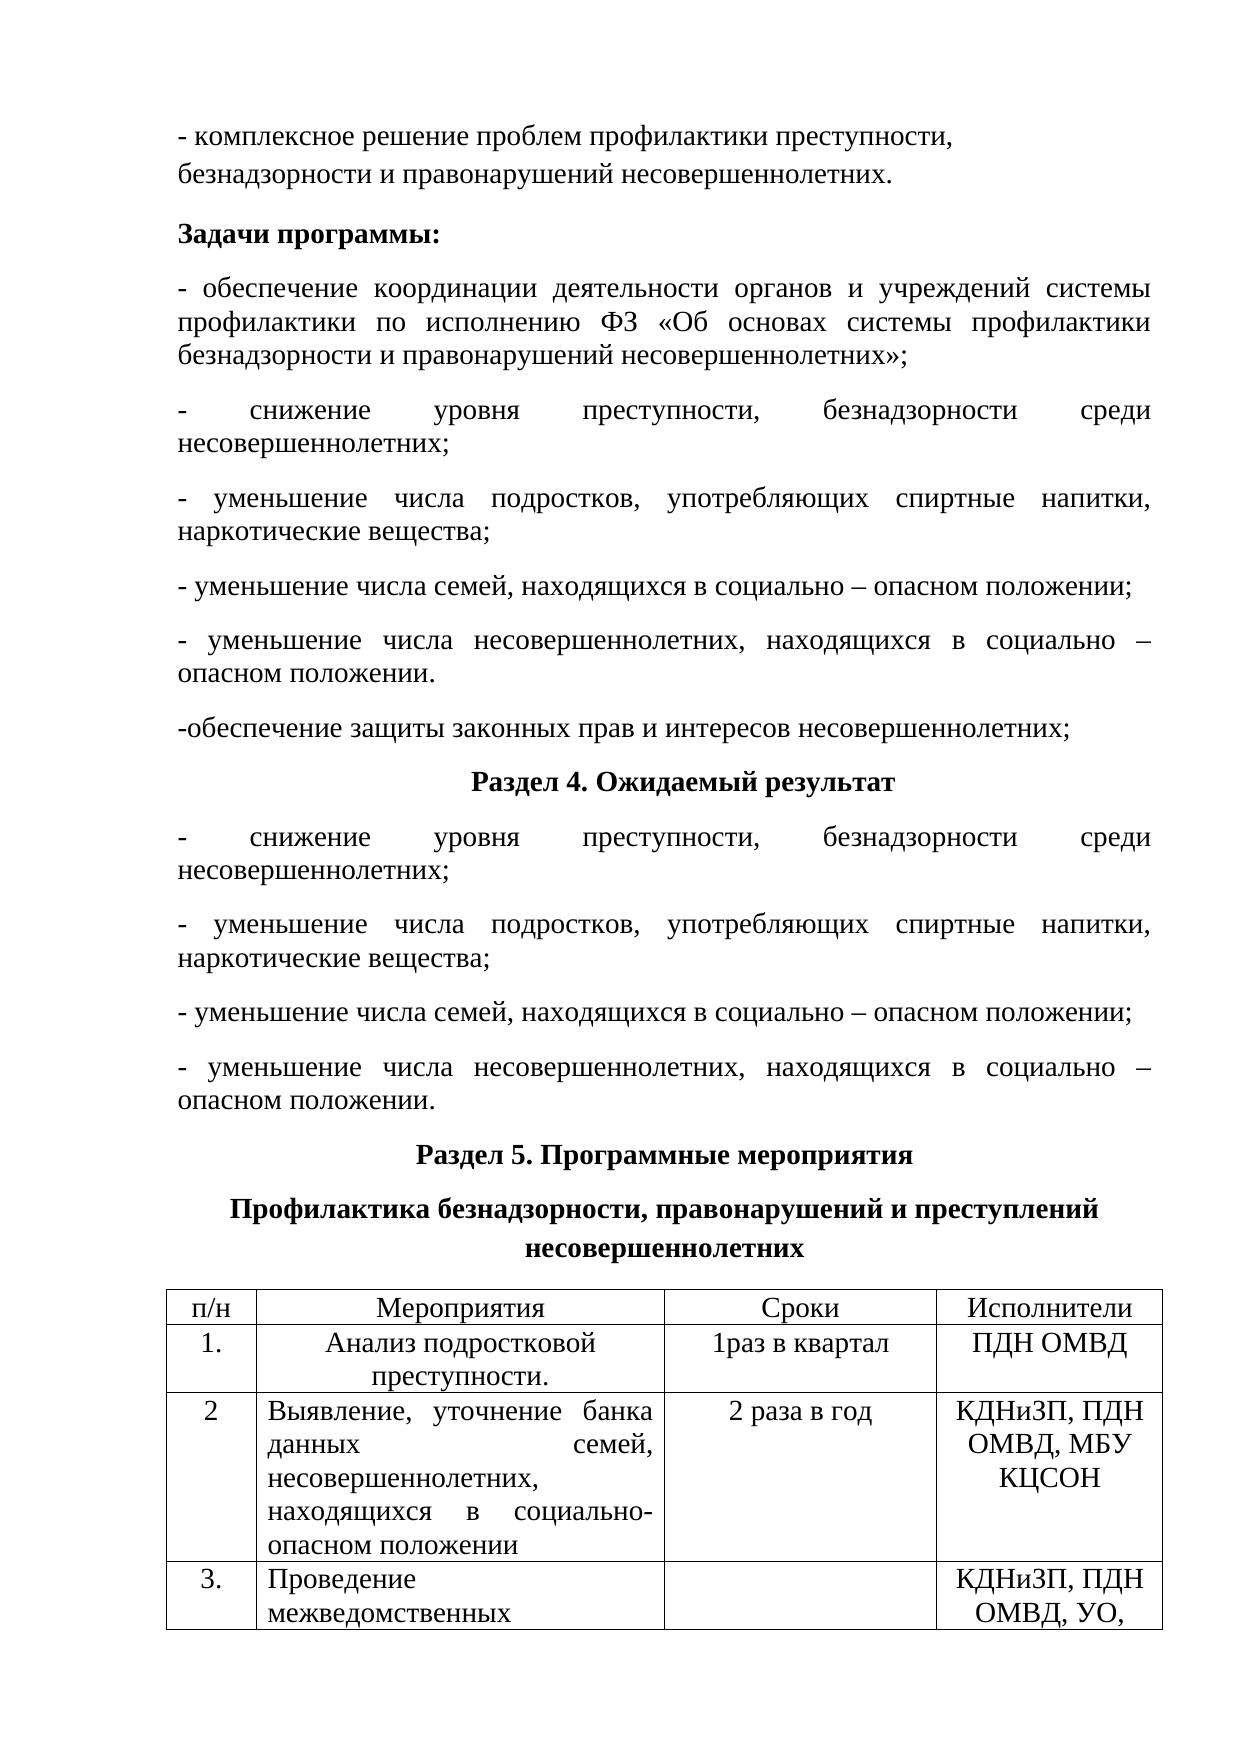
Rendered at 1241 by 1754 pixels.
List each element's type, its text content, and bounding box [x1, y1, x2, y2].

table_cell ПДН ОМВД [937, 1325, 1162, 1392]
text - уменьшение числа семей, находящихся в социально – опасном положении; [177, 994, 1152, 1028]
table_header Мероприятия [257, 1290, 664, 1324]
text Раздел 5. Программные мероприятия [177, 1137, 1152, 1170]
text Профилактика безнадзорности, правонарушений и преступлений несовершеннолетних [177, 1191, 1152, 1263]
table_cell Выявление, уточнение банка данных семей, несовершеннолетних, находящихся в социально-опасном положении [257, 1393, 664, 1561]
table_header Исполнители [937, 1290, 1162, 1324]
table_cell 1раз в квартал [665, 1325, 936, 1392]
table_cell Анализ подростковой преступности. [257, 1325, 664, 1392]
text - уменьшение числа подростков, употребляющих спиртные напитки, наркотические вещества; [177, 480, 1152, 547]
text - уменьшение числа семей, находящихся в социально – опасном положении; [177, 568, 1152, 601]
text - уменьшение числа подростков, употребляющих спиртные напитки, наркотические вещества; [177, 907, 1152, 974]
table_cell 2 [167, 1393, 256, 1561]
text - снижение уровня преступности, безнадзорности среди несовершеннолетних; [177, 392, 1152, 459]
text - уменьшение числа несовершеннолетних, находящихся в социально – опасном положении. [177, 1049, 1152, 1116]
table_header п/н [167, 1290, 256, 1324]
table_cell 3. [167, 1562, 256, 1629]
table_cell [937, 1562, 1162, 1629]
text - уменьшение числа несовершеннолетних, находящихся в социально – опасном положении. [177, 622, 1152, 689]
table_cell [257, 1562, 664, 1629]
table_cell 1. [167, 1325, 256, 1392]
text Задачи программы: [177, 216, 1152, 249]
text - обеспечение координации деятельности органов и учреждений системы профилактики по исполнению ФЗ «Об основах системы профилактики безнадзорности и правонарушений несовершеннолетних»; [177, 270, 1152, 371]
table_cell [665, 1562, 936, 1629]
text -обеспечение защиты законных прав и интересов несовершеннолетних; [177, 710, 1152, 743]
text Раздел 4. Ожидаемый результат [215, 764, 1152, 798]
text - комплексное решение проблем профилактики преступности, безнадзорности и правонарушений несовершеннолетних. [177, 118, 1152, 190]
table_cell 2 раза в год [665, 1393, 936, 1561]
text - снижение уровня преступности, безнадзорности среди несовершеннолетних; [177, 819, 1152, 886]
table_header Сроки [665, 1290, 936, 1324]
table_cell КДНиЗП, ПДН ОМВД, МБУ КЦСОН [937, 1393, 1162, 1561]
